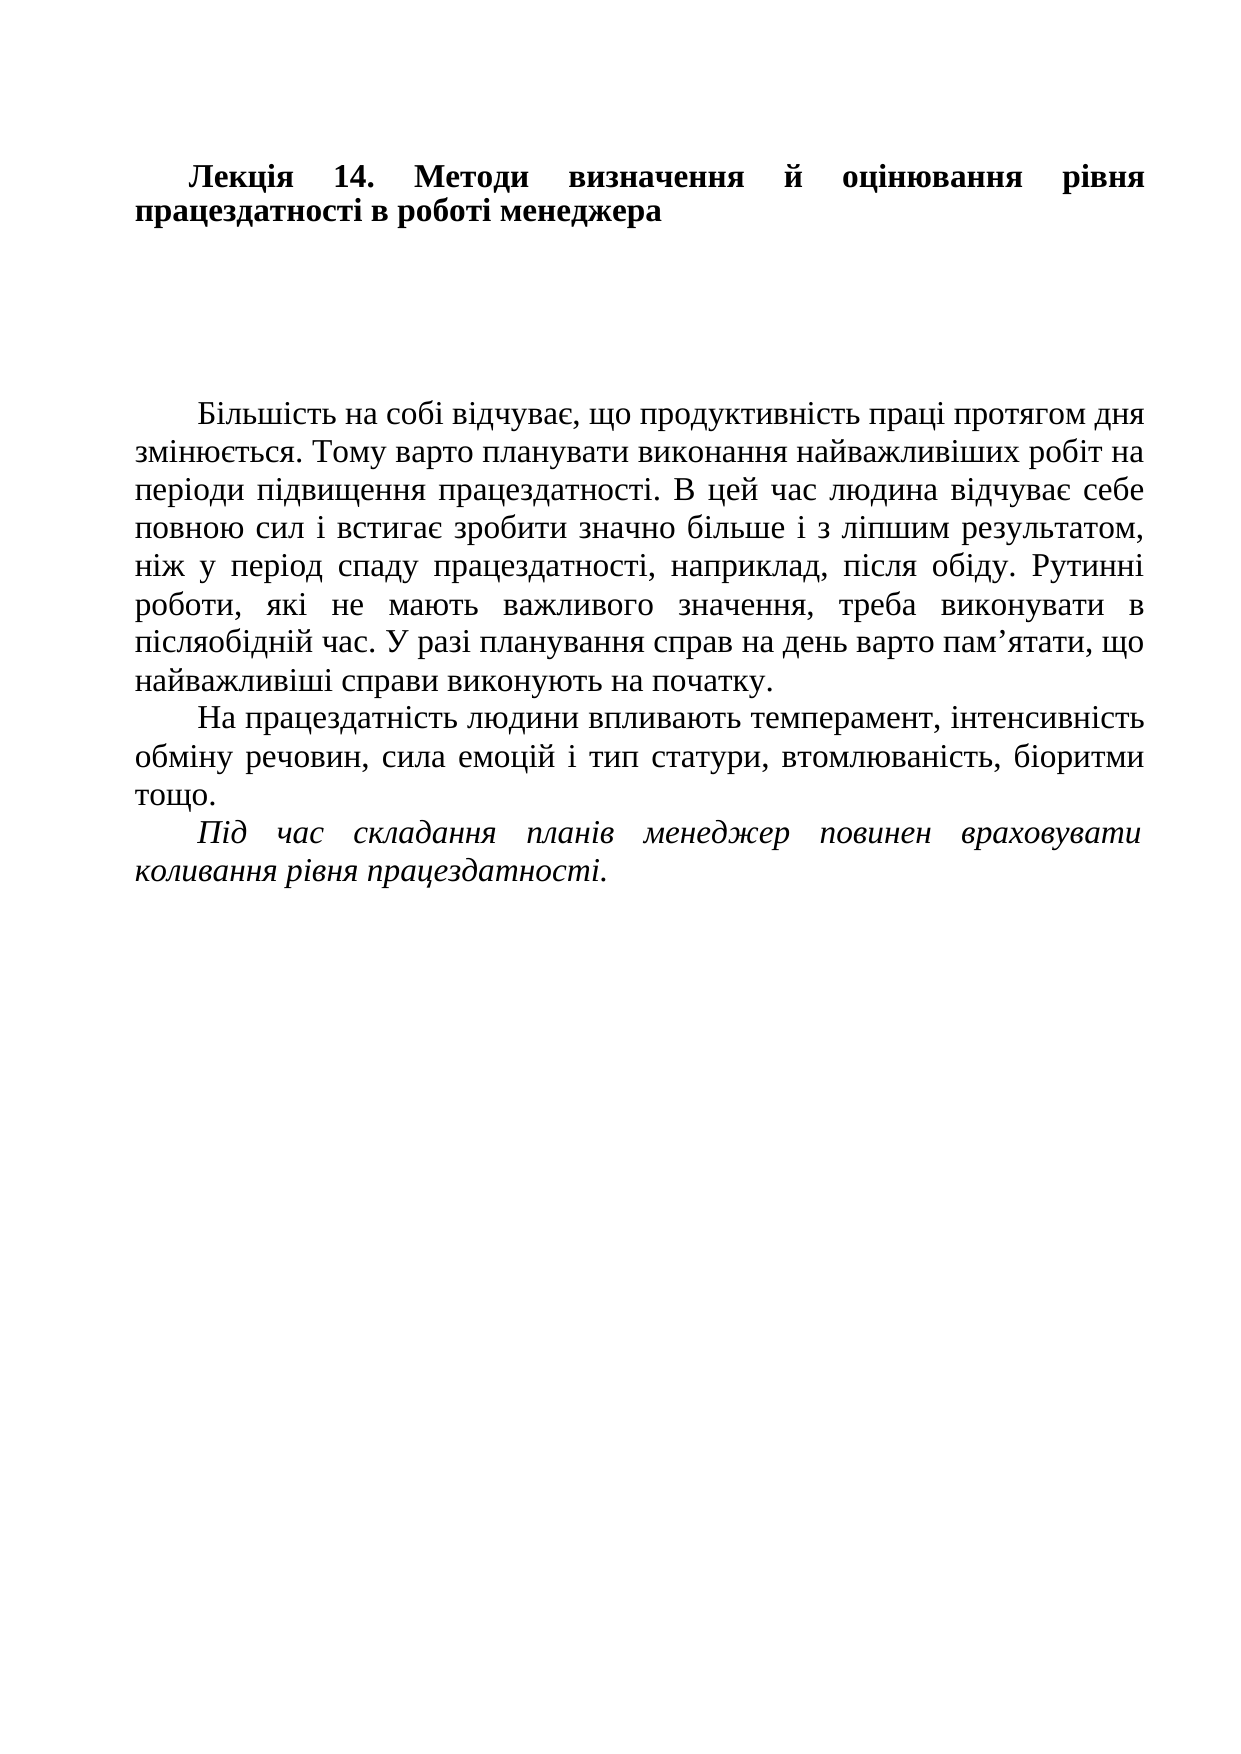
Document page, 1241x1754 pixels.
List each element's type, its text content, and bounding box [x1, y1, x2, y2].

text Під час складання планів менеджер повинен враховувати коливання рівня працездатності. [134, 813, 1146, 889]
text На працездатність людини впливають темперамент, інтенсивність обміну речовин, сила емоцій і тип статури, втомлюваність, біоритми тощо. [134, 698, 1146, 813]
text Більшість на собі відчуває, що продуктивність праці протягом дня змінюється. Тому варто планувати виконання найважливіших робіт на періоди підвищення працездатності. В цей час людина відчуває себе повною сил і встигає зробити значно більше і з ліпшим результатом, ніж у період спаду працездатності, наприклад, після обіду. Рутинні роботи, які не мають важливого значення, треба виконувати в післяобідній час. У разі планування справ на день варто пам’ятати, що найважливіші справи виконують на початку. [134, 394, 1146, 698]
text Лекція 14. Методи визначення й оцінювання рівня працездатності в роботі менеджера [134, 161, 1146, 228]
